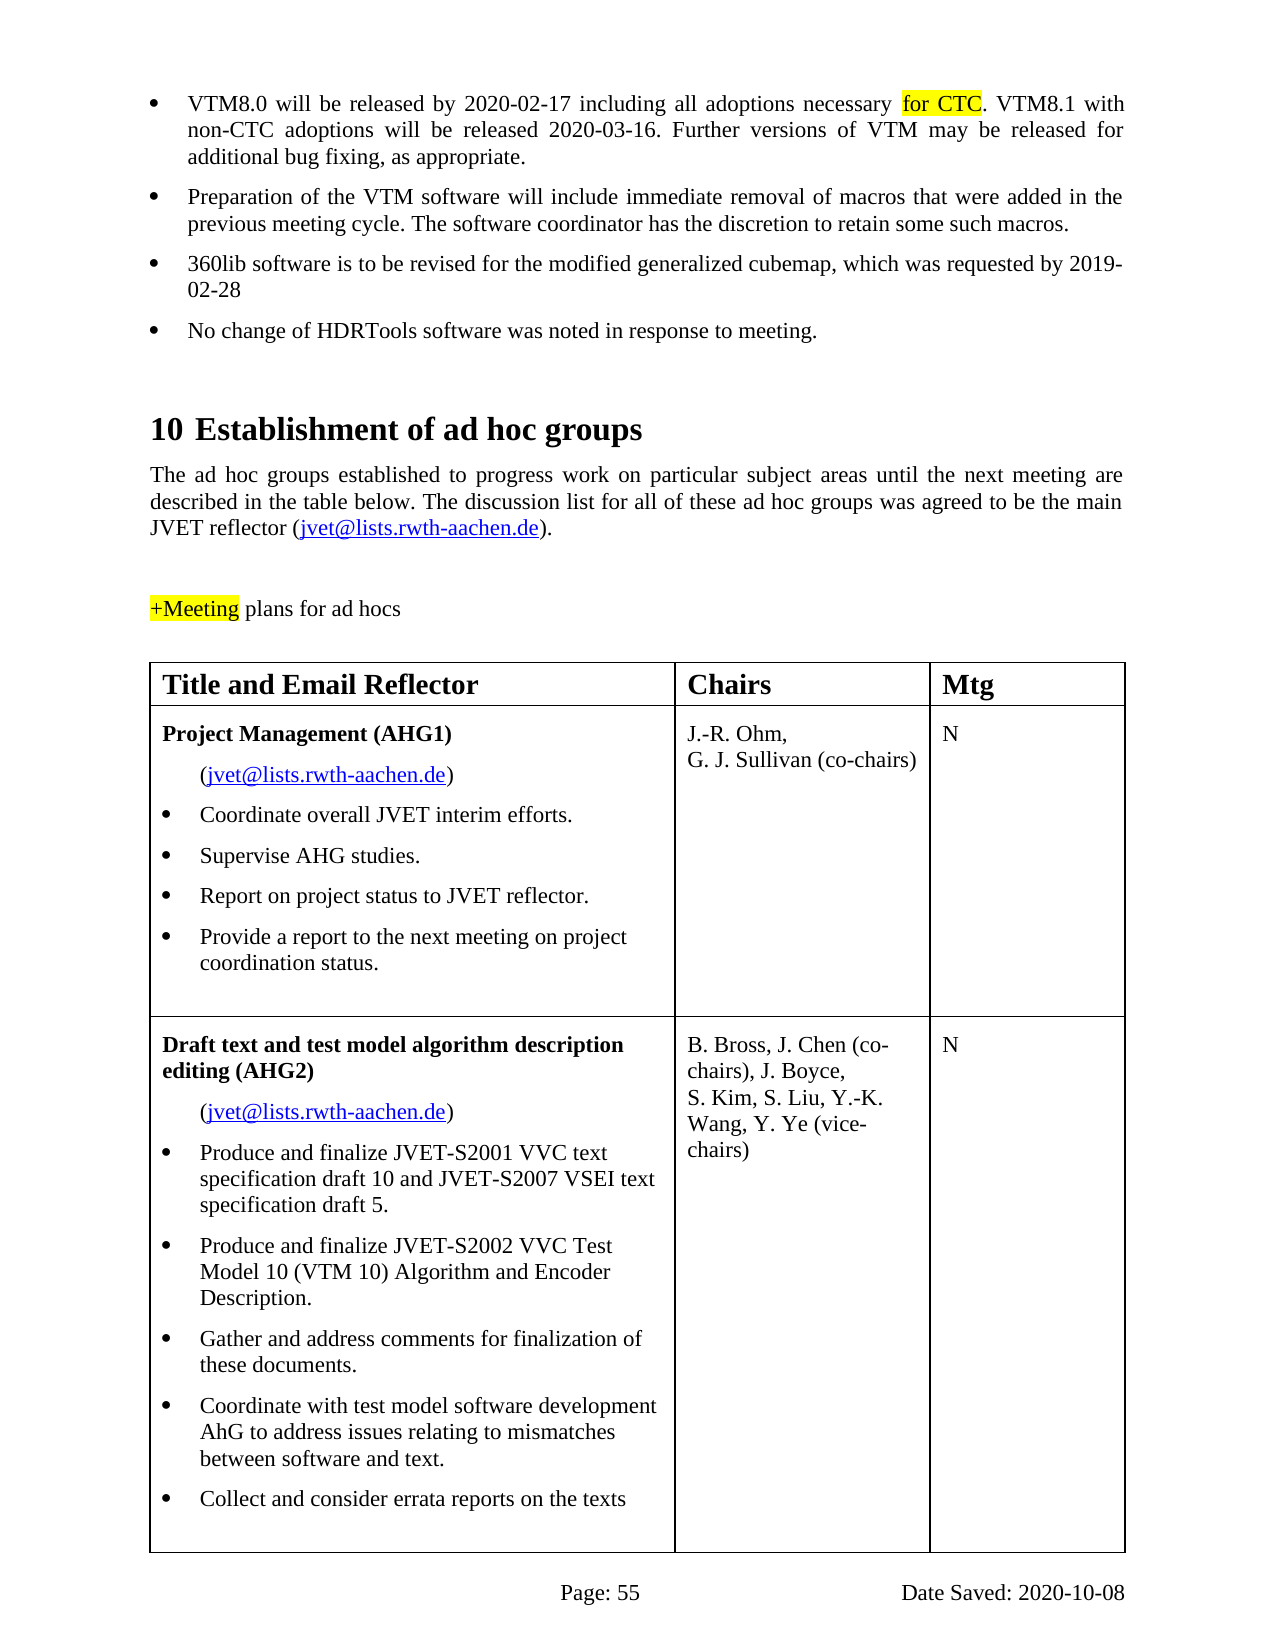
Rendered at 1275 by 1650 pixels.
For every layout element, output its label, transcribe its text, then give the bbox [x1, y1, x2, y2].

table_cell Draft text and test model algorithm description editing (AHG2) (jvet@lists.rwth-aachen.de) Produce and finalize JVET-S2001 VVC text specification draft 10 and JVET-S2007 VSEI text specification draft 5. Produce and finalize JVET-S2002 VVC Test Model 10 (VTM 10) Algorithm and Encoder Description. Gather and address comments for finalization of these documents. Coordinate with test model software development AhG to address issues relating to mismatches between software and text. Collect and consider errata reports on the texts [151, 1017, 674, 1552]
subtitle Establishment of ad hoc groups [150, 409, 1125, 447]
table_header Chairs [676, 663, 929, 705]
table_header Title and Email Reflector [151, 663, 674, 705]
text +Meeting plans for ad hocs [239, 595, 1125, 621]
list Preparation of the VTM software will include immediate removal of macros that were added in the previous meeting cycle. The software coordinator has the discretion to retain some such macros. [150, 183, 1125, 236]
table_cell J.-R. Ohm, G. J. Sullivan (co-chairs) [676, 706, 929, 1016]
table_header Mtg [931, 663, 1124, 705]
text The ad hoc groups established to progress work on particular subject areas until the next meeting are described in the table below. The discussion list for all of these ad hoc groups was agreed to be the main JVET reflector (jvet@lists.rwth-aachen.de). [150, 461, 1125, 540]
table_cell Project Management (AHG1) (jvet@lists.rwth-aachen.de) Coordinate overall JVET interim efforts. Supervise AHG studies. Report on project status to JVET reflector. Provide a report to the next meeting on project coordination status. [151, 706, 674, 1016]
list 360lib software is to be revised for the modified generalized cubemap, which was requested by 2019-02-28 [150, 250, 1125, 303]
table_cell N [931, 706, 1124, 1016]
list VTM8.0 will be released by 2020-02-17 including all adoptions necessary for CTC. VTM8.1 with non-CTC adoptions will be released 2020-03-16. Further versions of VTM may be released for additional bug fixing, as appropriate. [150, 90, 1125, 169]
table_cell B. Bross, J. Chen (co-chairs), J. Boyce, S. Kim, S. Liu, Y.-K. Wang, Y. Ye (vice-chairs) [676, 1017, 929, 1552]
list No change of HDRTools software was noted in response to meeting. [150, 317, 1125, 343]
table_cell N [931, 1017, 1124, 1552]
